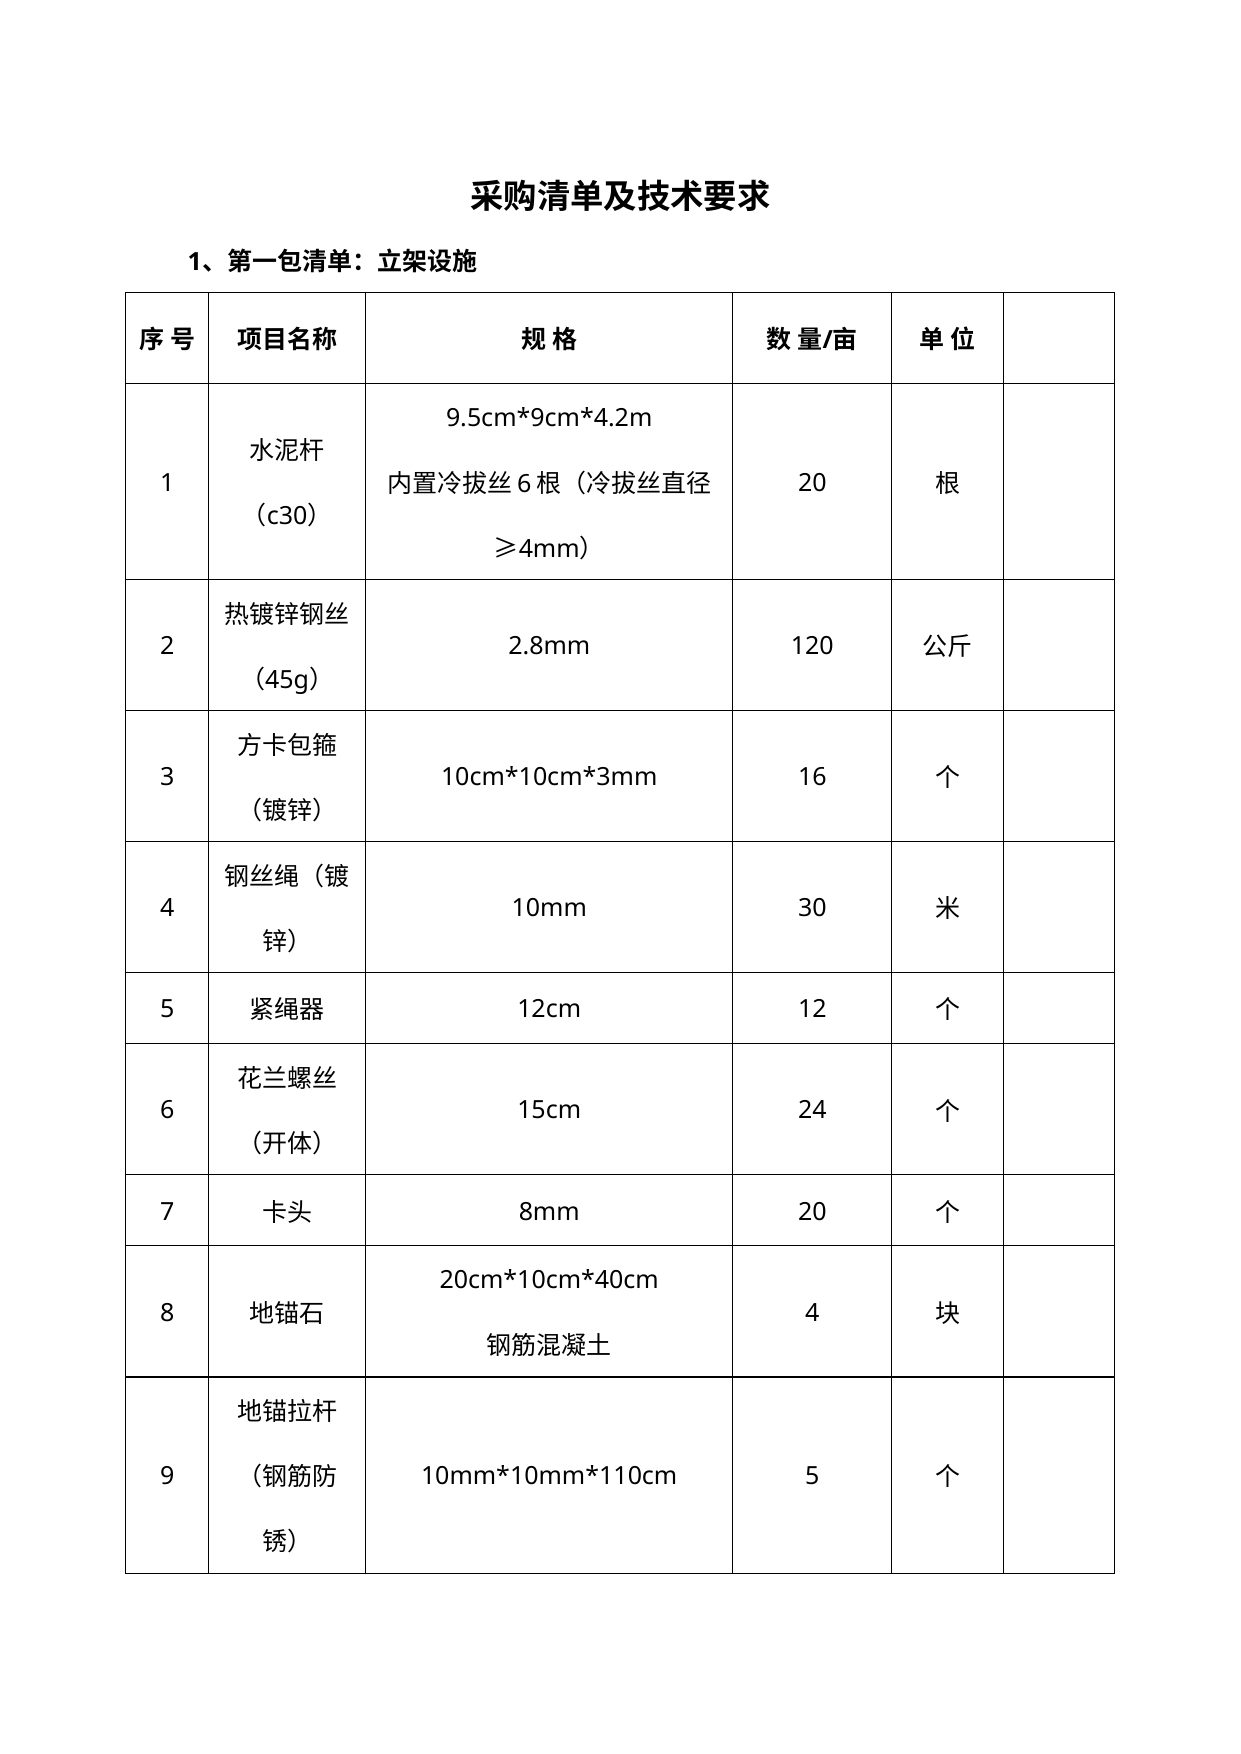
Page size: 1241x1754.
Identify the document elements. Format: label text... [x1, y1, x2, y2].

table_cell 9.5cm*9cm*4.2m 内置冷拔丝6根（冷拔丝直径≥4mm） [366, 384, 732, 579]
table_cell 5 [733, 1378, 891, 1572]
table_header 规 格 [366, 293, 732, 383]
table_cell 花兰螺丝（开体） [209, 1044, 365, 1174]
table_cell 地锚石 [209, 1246, 365, 1376]
table_cell 20 [733, 1175, 891, 1245]
table_cell 24 [733, 1044, 891, 1174]
table_header 项目名称 [209, 293, 365, 383]
table_cell 16 [733, 711, 891, 841]
table_cell 6 [126, 1044, 208, 1174]
table_cell 4 [733, 1246, 891, 1376]
table_cell 卡头 [209, 1175, 365, 1245]
table_cell 4 [126, 842, 208, 972]
table_cell 120 [733, 580, 891, 710]
table_cell 1 [126, 384, 208, 579]
table_cell 根 [892, 384, 1003, 579]
table_cell [1004, 711, 1114, 841]
table_cell 个 [892, 711, 1003, 841]
table_cell 20 [733, 384, 891, 579]
table_cell [1004, 973, 1114, 1043]
text 1、第一包清单：立架设施 [187, 227, 1053, 292]
table_cell 个 [892, 1175, 1003, 1245]
table_cell 方卡包箍（镀锌） [209, 711, 365, 841]
table_cell 3 [126, 711, 208, 841]
table_cell 个 [892, 1378, 1003, 1572]
table_cell 米 [892, 842, 1003, 972]
table_cell [1004, 384, 1114, 579]
table_cell 10cm*10cm*3mm [366, 711, 732, 841]
table_cell 2.8mm [366, 580, 732, 710]
table_cell 12cm [366, 973, 732, 1043]
table_cell 紧绳器 [209, 973, 365, 1043]
table_cell 地锚拉杆 （钢筋防锈） [209, 1378, 365, 1572]
table_cell 10mm [366, 842, 732, 972]
table_cell 公斤 [892, 580, 1003, 710]
text 采购清单及技术要求 [187, 162, 1053, 227]
table_cell 5 [126, 973, 208, 1043]
table_cell 30 [733, 842, 891, 972]
table_header 数 量/亩 [733, 293, 891, 383]
table_cell 水泥杆（c30） [209, 384, 365, 579]
table_cell 7 [126, 1175, 208, 1245]
table_cell [1004, 1246, 1114, 1376]
table_cell [1004, 1044, 1114, 1174]
table_header [1004, 293, 1114, 383]
table_cell 钢丝绳（镀锌） [209, 842, 365, 972]
table_cell 8mm [366, 1175, 732, 1245]
table_cell 块 [892, 1246, 1003, 1376]
table_cell 8 [126, 1246, 208, 1376]
table_cell 个 [892, 973, 1003, 1043]
table_cell [1004, 580, 1114, 710]
table_cell [1004, 1378, 1114, 1572]
table_cell 15cm [366, 1044, 732, 1174]
table_header 单 位 [892, 293, 1003, 383]
table_cell 20cm*10cm*40cm 钢筋混凝土 [366, 1246, 732, 1376]
table_cell 10mm*10mm*110cm [366, 1378, 732, 1572]
table_cell 9 [126, 1378, 208, 1572]
table_cell 12 [733, 973, 891, 1043]
table_cell [1004, 1175, 1114, 1245]
table_cell 热镀锌钢丝（45g） [209, 580, 365, 710]
table_cell [1004, 842, 1114, 972]
table_cell 个 [892, 1044, 1003, 1174]
table_header 序 号 [126, 293, 208, 383]
table_cell 2 [126, 580, 208, 710]
